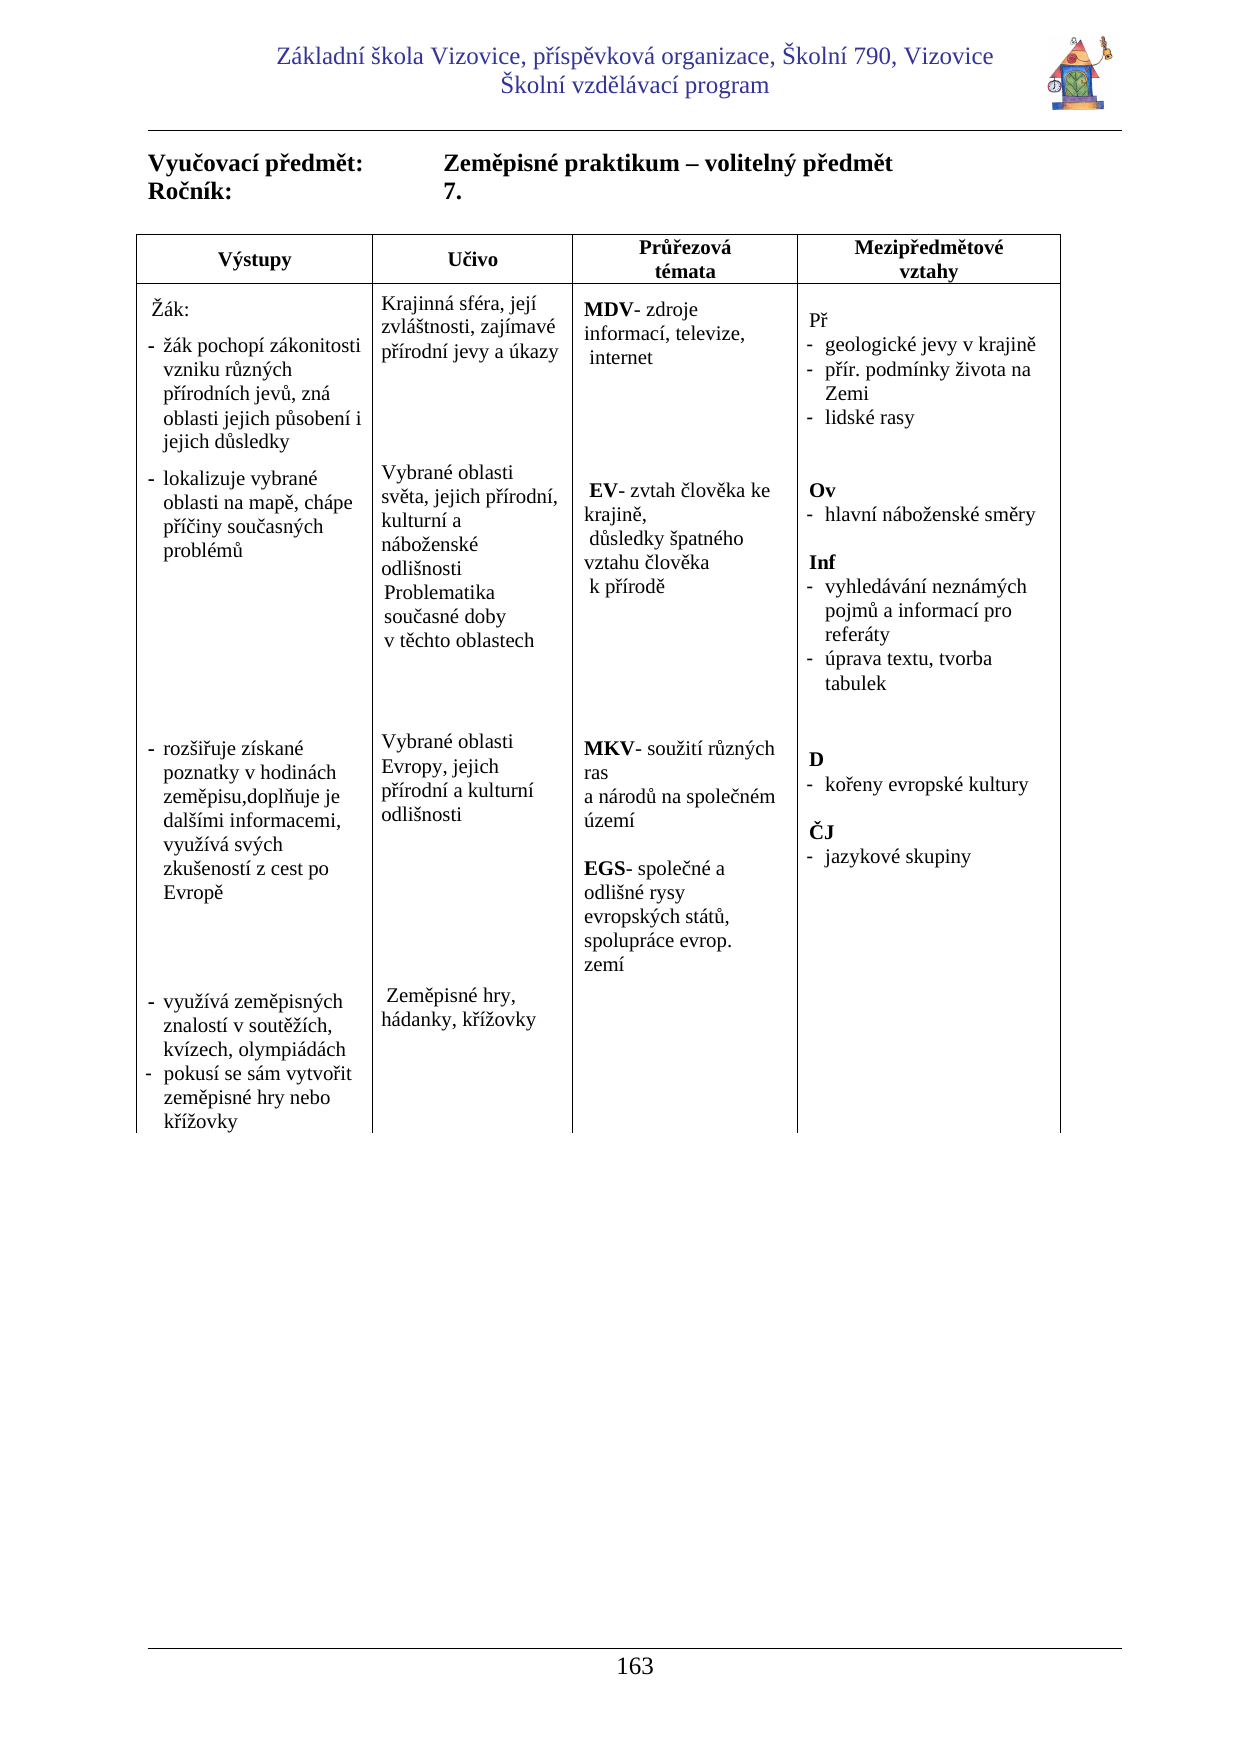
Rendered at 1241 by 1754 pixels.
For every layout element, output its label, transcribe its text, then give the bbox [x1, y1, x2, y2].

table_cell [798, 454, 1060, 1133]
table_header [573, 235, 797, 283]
text Ročník: 7. [148, 176, 1122, 205]
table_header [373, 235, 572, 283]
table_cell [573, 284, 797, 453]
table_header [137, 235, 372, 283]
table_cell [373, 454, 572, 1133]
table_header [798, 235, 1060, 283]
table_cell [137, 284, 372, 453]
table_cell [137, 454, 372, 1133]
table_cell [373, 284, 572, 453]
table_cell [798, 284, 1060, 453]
text Vyučovací předmět: Zeměpisné praktikum – volitelný předmět [148, 148, 1122, 176]
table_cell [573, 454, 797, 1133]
picture [1047, 35, 1113, 111]
